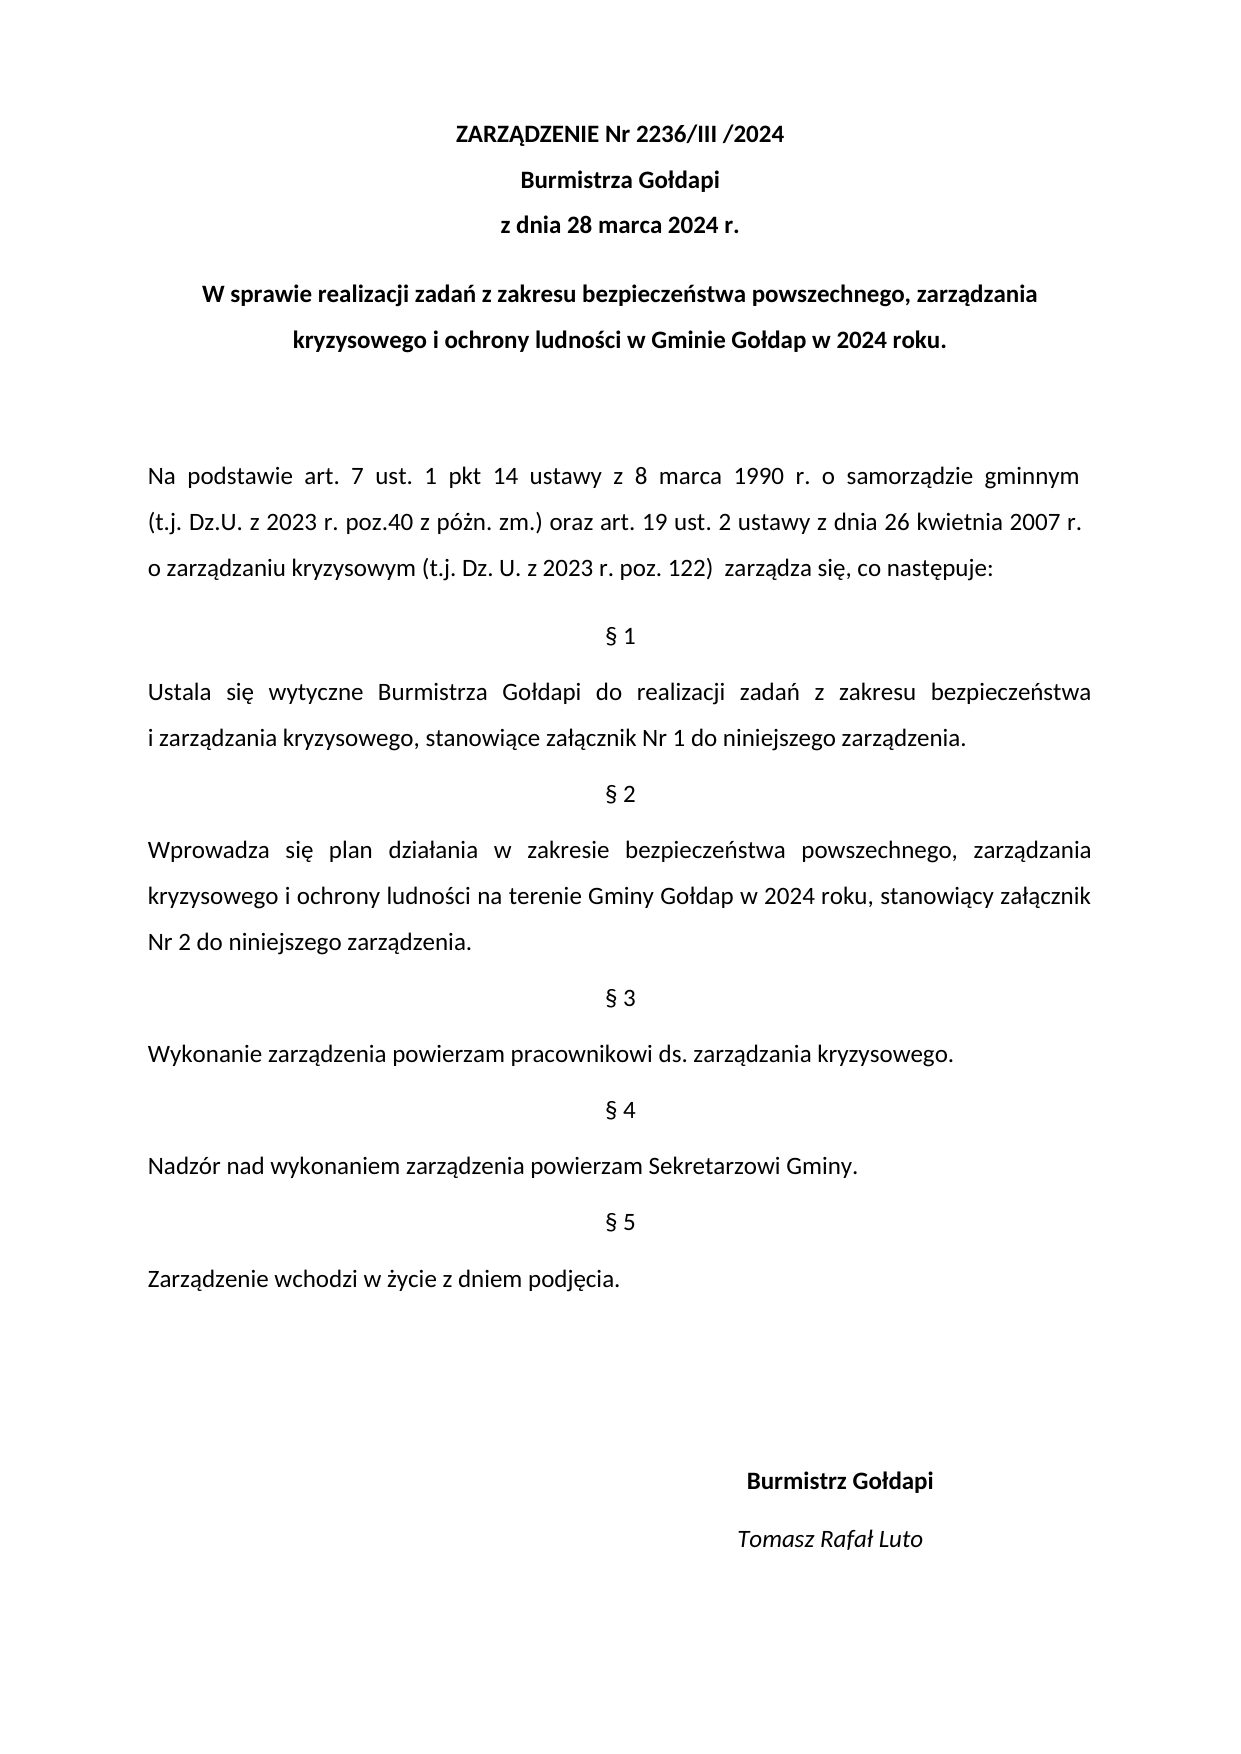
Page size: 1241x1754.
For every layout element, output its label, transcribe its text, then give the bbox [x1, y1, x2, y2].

text ZARZĄDZENIE Nr 2236/III /2024 Burmistrza Gołdapi z dnia 28 marca 2024 r. [148, 118, 1093, 240]
text Wykonanie zarządzenia powierzam pracownikowi ds. zarządzania kryzysowego. [148, 1038, 1093, 1069]
text Na podstawie art. 7 ust. 1 pkt 14 ustawy z 8 marca 1990 r. o samorządzie gminnym (t.j. Dz.U. z 2023 r. poz.40 z póżn. zm.) oraz art. 19 ust. 2 ustawy z dnia 26 kwietnia 2007 r. o zarządzaniu kryzysowym (t.j. Dz. U. z 2023 r. poz. 122) zarządza się, co następuje: [148, 460, 1093, 582]
text Ustala się wytyczne Burmistrza Gołdapi do realizacji zadań z zakresu bezpieczeństwa i zarządzania kryzysowego, stanowiące załącznik Nr 1 do niniejszego zarządzenia. [148, 676, 1093, 753]
text Zarządzenie wchodzi w życie z dniem podjęcia. [148, 1263, 1093, 1293]
text § 5 [148, 1207, 1093, 1237]
text Burmistrz Gołdapi [148, 1465, 951, 1496]
text Wprowadza się plan działania w zakresie bezpieczeństwa powszechnego, zarządzania kryzysowego i ochrony ludności na terenie Gminy Gołdap w 2024 roku, stanowiący załącznik Nr 2 do niniejszego zarządzenia. [148, 834, 1093, 956]
text § 1 [148, 620, 1093, 651]
text § 3 [148, 982, 1093, 1012]
text § 4 [148, 1094, 1093, 1125]
text § 2 [148, 778, 1093, 809]
text Nadzór nad wykonaniem zarządzenia powierzam Sekretarzowi Gminy. [148, 1150, 1093, 1181]
text Tomasz Rafał Luto [148, 1523, 951, 1553]
text W sprawie realizacji zadań z zakresu bezpieczeństwa powszechnego, zarządzania kryzysowego i ochrony ludności w Gminie Gołdap w 2024 roku. [148, 278, 1093, 354]
